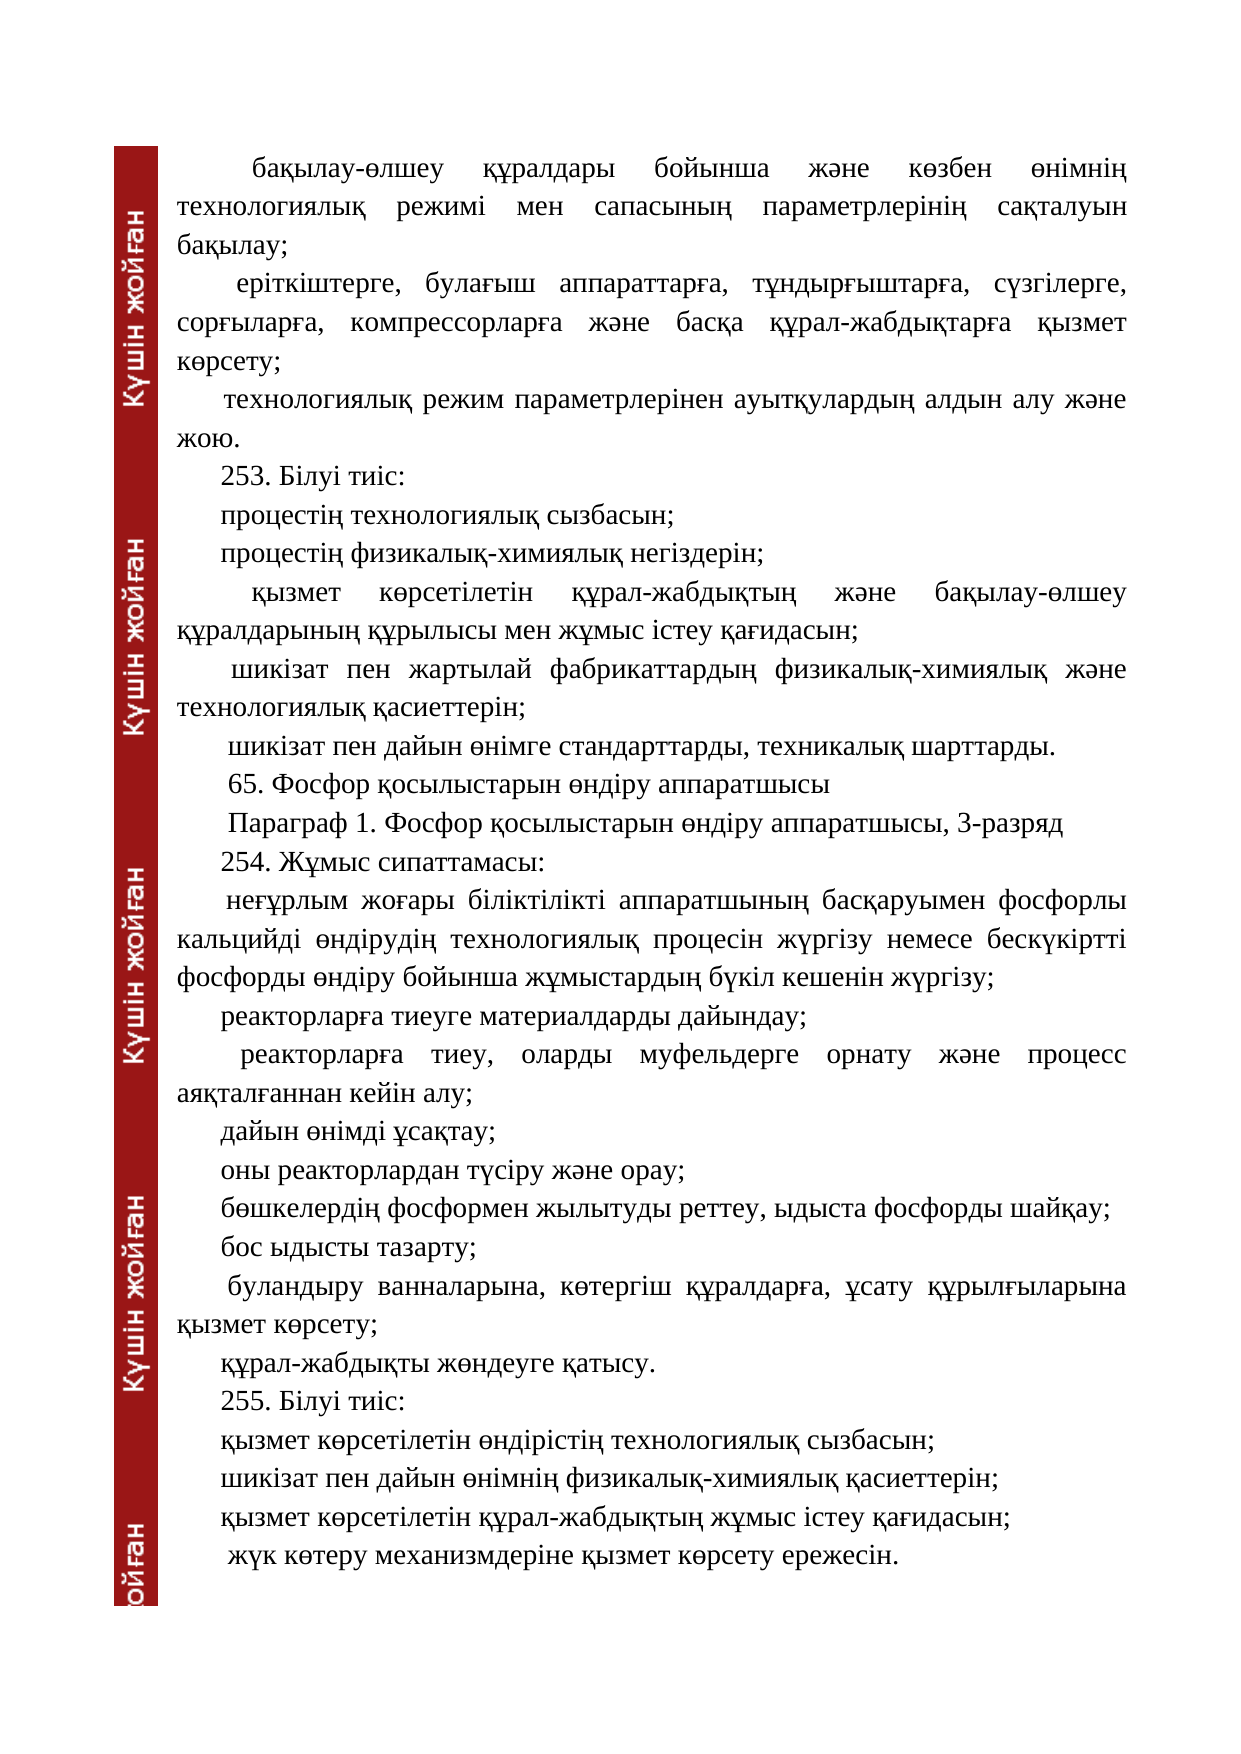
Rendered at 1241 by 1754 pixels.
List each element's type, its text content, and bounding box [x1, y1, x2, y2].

text дайын өнімді ұсақтау; [112, 1113, 1128, 1147]
picture [114, 530, 158, 535]
text 253. Білуі тиіс: [112, 458, 1128, 492]
picture [114, 146, 158, 150]
picture [114, 1571, 158, 1606]
text неғұрлым жоғары біліктілікті аппаратшының басқаруымен фосфорлы кальцийді өндірудің технологиялық процесін жүргізу немесе бескүкіртті фосфорды өндіру бойынша жұмыстардың бүкіл кешенін жүргізу; [112, 882, 1128, 993]
text қызмет көрсетілетін құрал-жабдықтың жұмыс істеу қағидасын; [112, 1499, 1128, 1532]
text құрал-жабдықты жөндеуге қатысу. [112, 1345, 1128, 1378]
text бөшкелердің фосформен жылытуды реттеу, ыдыста фосфорды шайқау; [112, 1191, 1128, 1224]
picture [114, 1108, 158, 1113]
picture [114, 762, 158, 767]
text оны реакторлардан түсіру және орау; [112, 1152, 1128, 1186]
picture [114, 1186, 158, 1191]
picture [114, 1417, 158, 1422]
text қызмет көрсетілетін өндірістің технологиялық сызбасын; [112, 1422, 1128, 1455]
picture [114, 1147, 158, 1152]
picture [114, 1263, 158, 1268]
text технологиялық режим параметрлерінен ауытқулардың алдын алу және жою. [112, 381, 1128, 453]
picture [114, 376, 158, 381]
text процестің физикалық-химиялық негіздерін; [112, 535, 1128, 569]
picture [114, 1224, 158, 1229]
picture [114, 492, 158, 497]
picture [114, 839, 158, 844]
text жүк көтеру механизмдеріне қызмет көрсету ережесін. [112, 1537, 1128, 1571]
picture [114, 1378, 158, 1383]
picture [114, 1031, 158, 1036]
picture [114, 1494, 158, 1499]
picture [114, 723, 158, 728]
text процестің технологиялық сызбасын; [112, 497, 1128, 530]
picture [114, 993, 158, 998]
picture [114, 877, 158, 882]
text шикізат пен дайын өнімге стандарттарды, техникалық шарттарды. [112, 728, 1128, 762]
picture [114, 800, 158, 805]
picture [114, 261, 158, 266]
text еріткіштерге, булағыш аппараттарға, тұндырғыштарға, сүзгілерге, сорғыларға, компрессорларға және басқа құрал-жабдықтарға қызмет көрсету; [112, 266, 1128, 376]
text бақылау-өлшеу құралдары бойынша және көзбен өнімнің технологиялық режимі мен сапасының параметрлерінің сақталуын бақылау; [112, 150, 1128, 261]
text 254. Жұмыс сипаттамасы: [112, 844, 1128, 877]
text шикізат пен жартылай фабрикаттардың физикалық-химиялық және технологиялық қасиеттерін; [112, 651, 1128, 723]
text Параграф 1. Фосфор қосылыстарын өндіру аппаратшысы, 3-разряд [112, 805, 1128, 839]
picture [114, 1340, 158, 1345]
picture [114, 646, 158, 651]
picture [114, 1455, 158, 1460]
text буландыру ванналарына, көтергіш құралдарға, ұсату құрылғыларына қызмет көрсету; [112, 1268, 1128, 1340]
picture [114, 453, 158, 458]
picture [114, 569, 158, 574]
text реакторларға тиеуге материалдарды дайындау; [112, 998, 1128, 1031]
text реакторларға тиеу, оларды муфельдерге орнату және процесс аяқталғаннан кейін алу; [112, 1036, 1128, 1108]
text бос ыдысты тазарту; [112, 1229, 1128, 1263]
text 65. Фосфор қосылыстарын өндіру аппаратшысы [112, 767, 1128, 800]
picture [114, 1532, 158, 1537]
text қызмет көрсетілетін құрал-жабдықтың және бақылау-өлшеу құралдарының құрылысы мен жұмыс істеу қағидасын; [112, 574, 1128, 646]
text шикізат пен дайын өнімнің физикалық-химиялық қасиеттерін; [112, 1460, 1128, 1494]
text 255. Білуі тиіс: [112, 1383, 1128, 1417]
